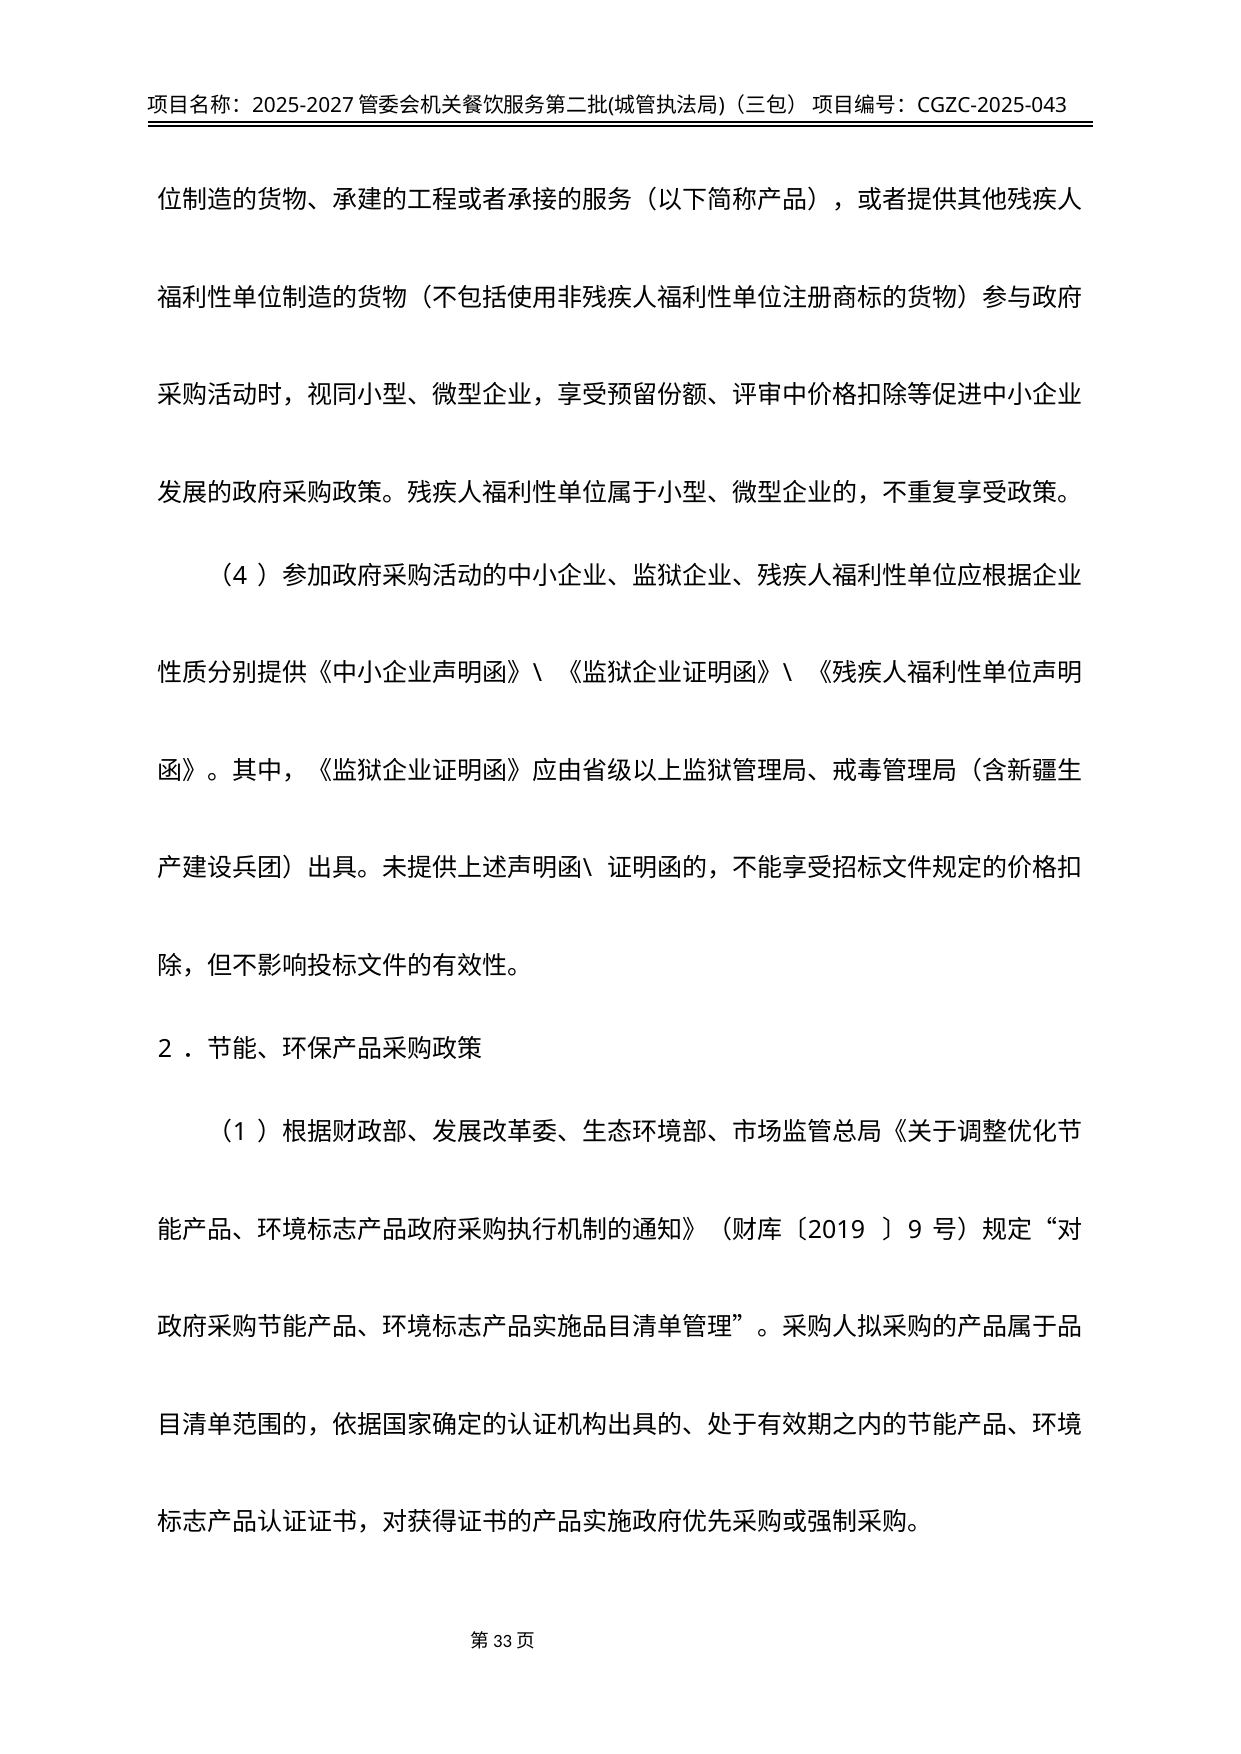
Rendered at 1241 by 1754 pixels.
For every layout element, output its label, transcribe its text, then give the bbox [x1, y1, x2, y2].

text （1）根据财政部、发展改革委、生态环境部、市场监管总局《关于调整优化节能产品、环境标志产品政府采购执行机制的通知》（财库〔2019〕9号）规定“对政府采购节能产品、环境标志产品实施品目清单管理”。采购人拟采购的产品属于品目清单范围的，依据国家确定的认证机构出具的、处于有效期之内的节能产品、环境标志产品认证证书，对获得证书的产品实施政府优先采购或强制采购。 [158, 1097, 1083, 1552]
text （4）参加政府采购活动的中小企业、监狱企业、残疾人福利性单位应根据企业性质分别提供《中小企业声明函》\《监狱企业证明函》\《残疾人福利性单位声明函》。其中，《监狱企业证明函》应由省级以上监狱管理局、戒毒管理局（含新疆生产建设兵团）出具。未提供上述声明函\证明函的，不能享受招标文件规定的价格扣除，但不影响投标文件的有效性。 [158, 541, 1083, 996]
text 2．节能、环保产品采购政策 [158, 1014, 1083, 1079]
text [158, 165, 1083, 523]
